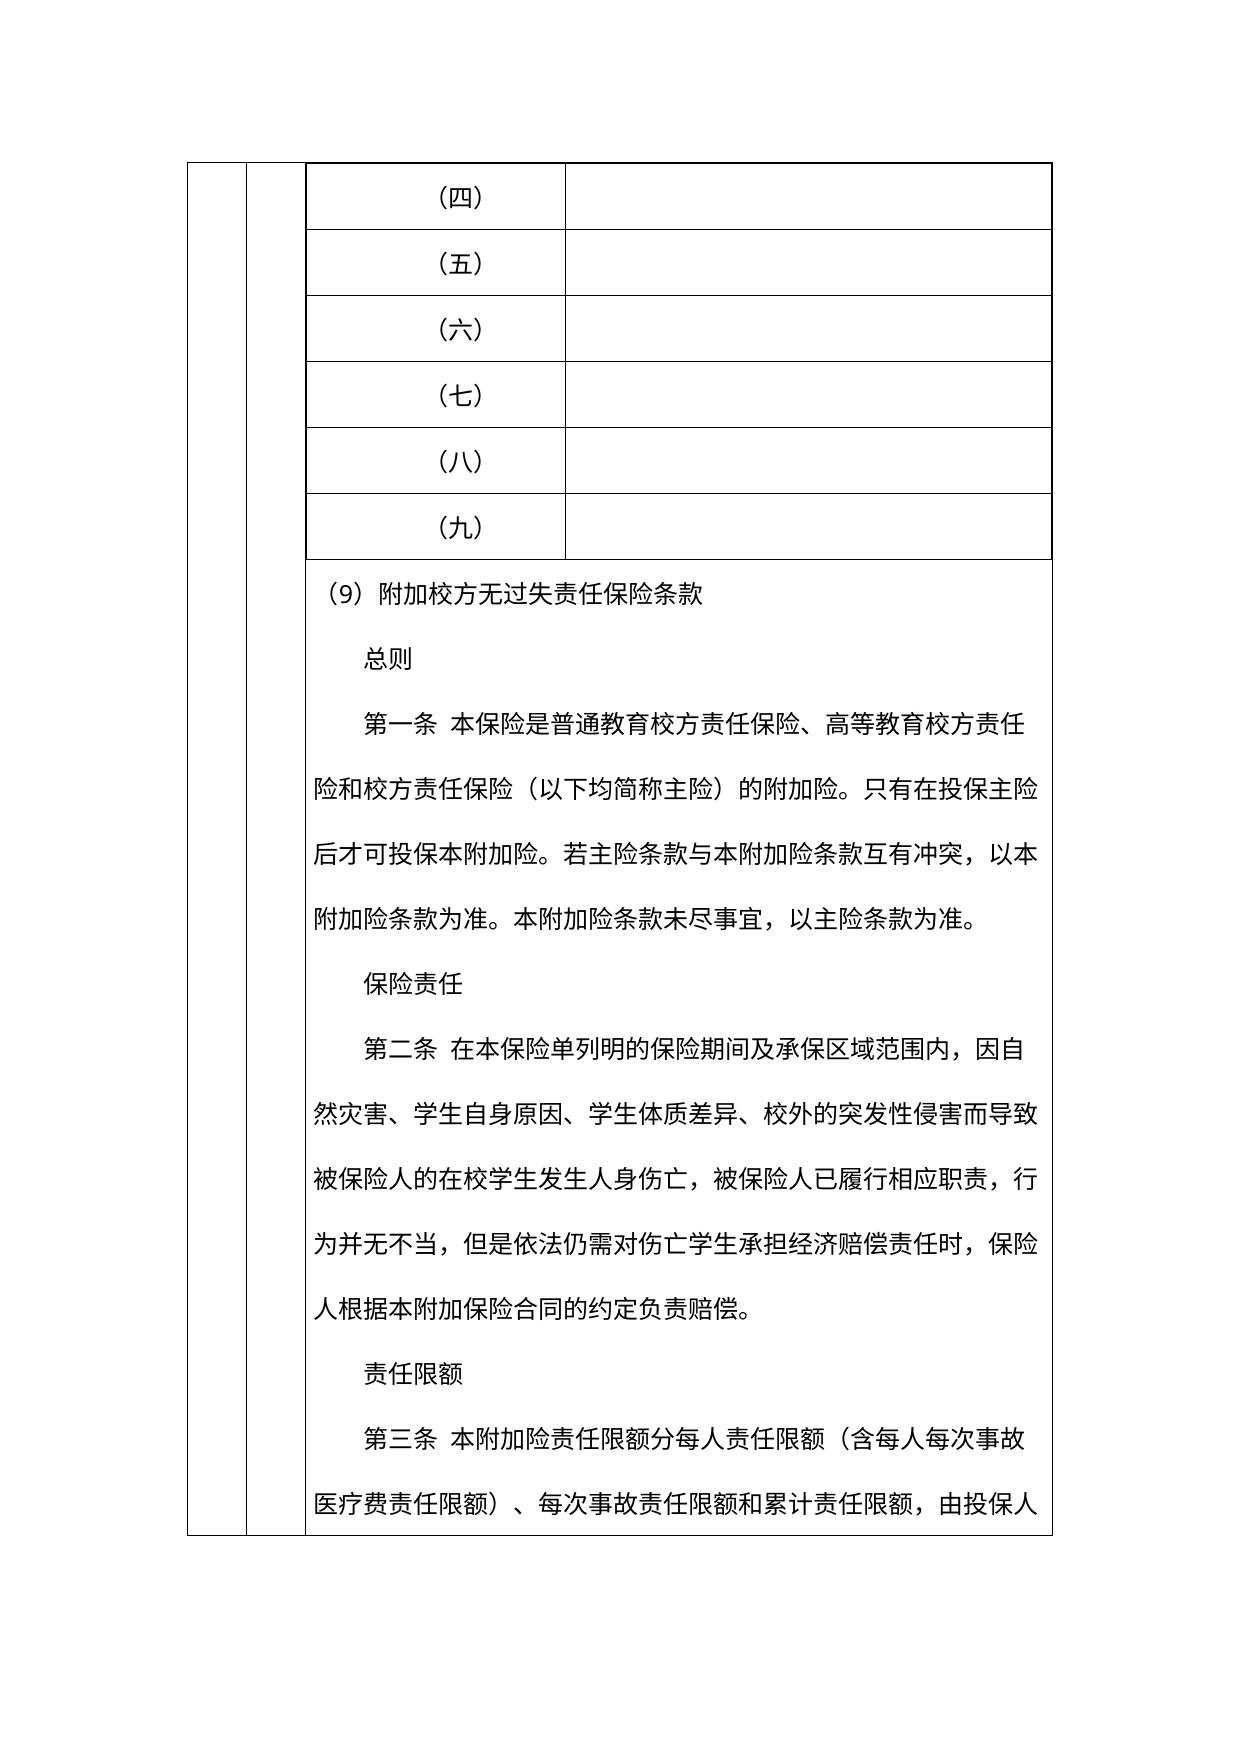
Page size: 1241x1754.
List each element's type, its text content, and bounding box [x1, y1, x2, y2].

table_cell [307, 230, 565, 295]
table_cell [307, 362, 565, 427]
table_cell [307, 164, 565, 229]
table_cell [247, 163, 305, 1535]
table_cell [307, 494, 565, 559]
table_cell 1 [188, 163, 246, 1535]
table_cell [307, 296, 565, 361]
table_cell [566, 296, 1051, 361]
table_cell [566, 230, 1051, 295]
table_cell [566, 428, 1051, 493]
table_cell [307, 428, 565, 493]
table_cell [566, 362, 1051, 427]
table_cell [306, 560, 1052, 1535]
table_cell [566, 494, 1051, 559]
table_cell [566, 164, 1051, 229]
